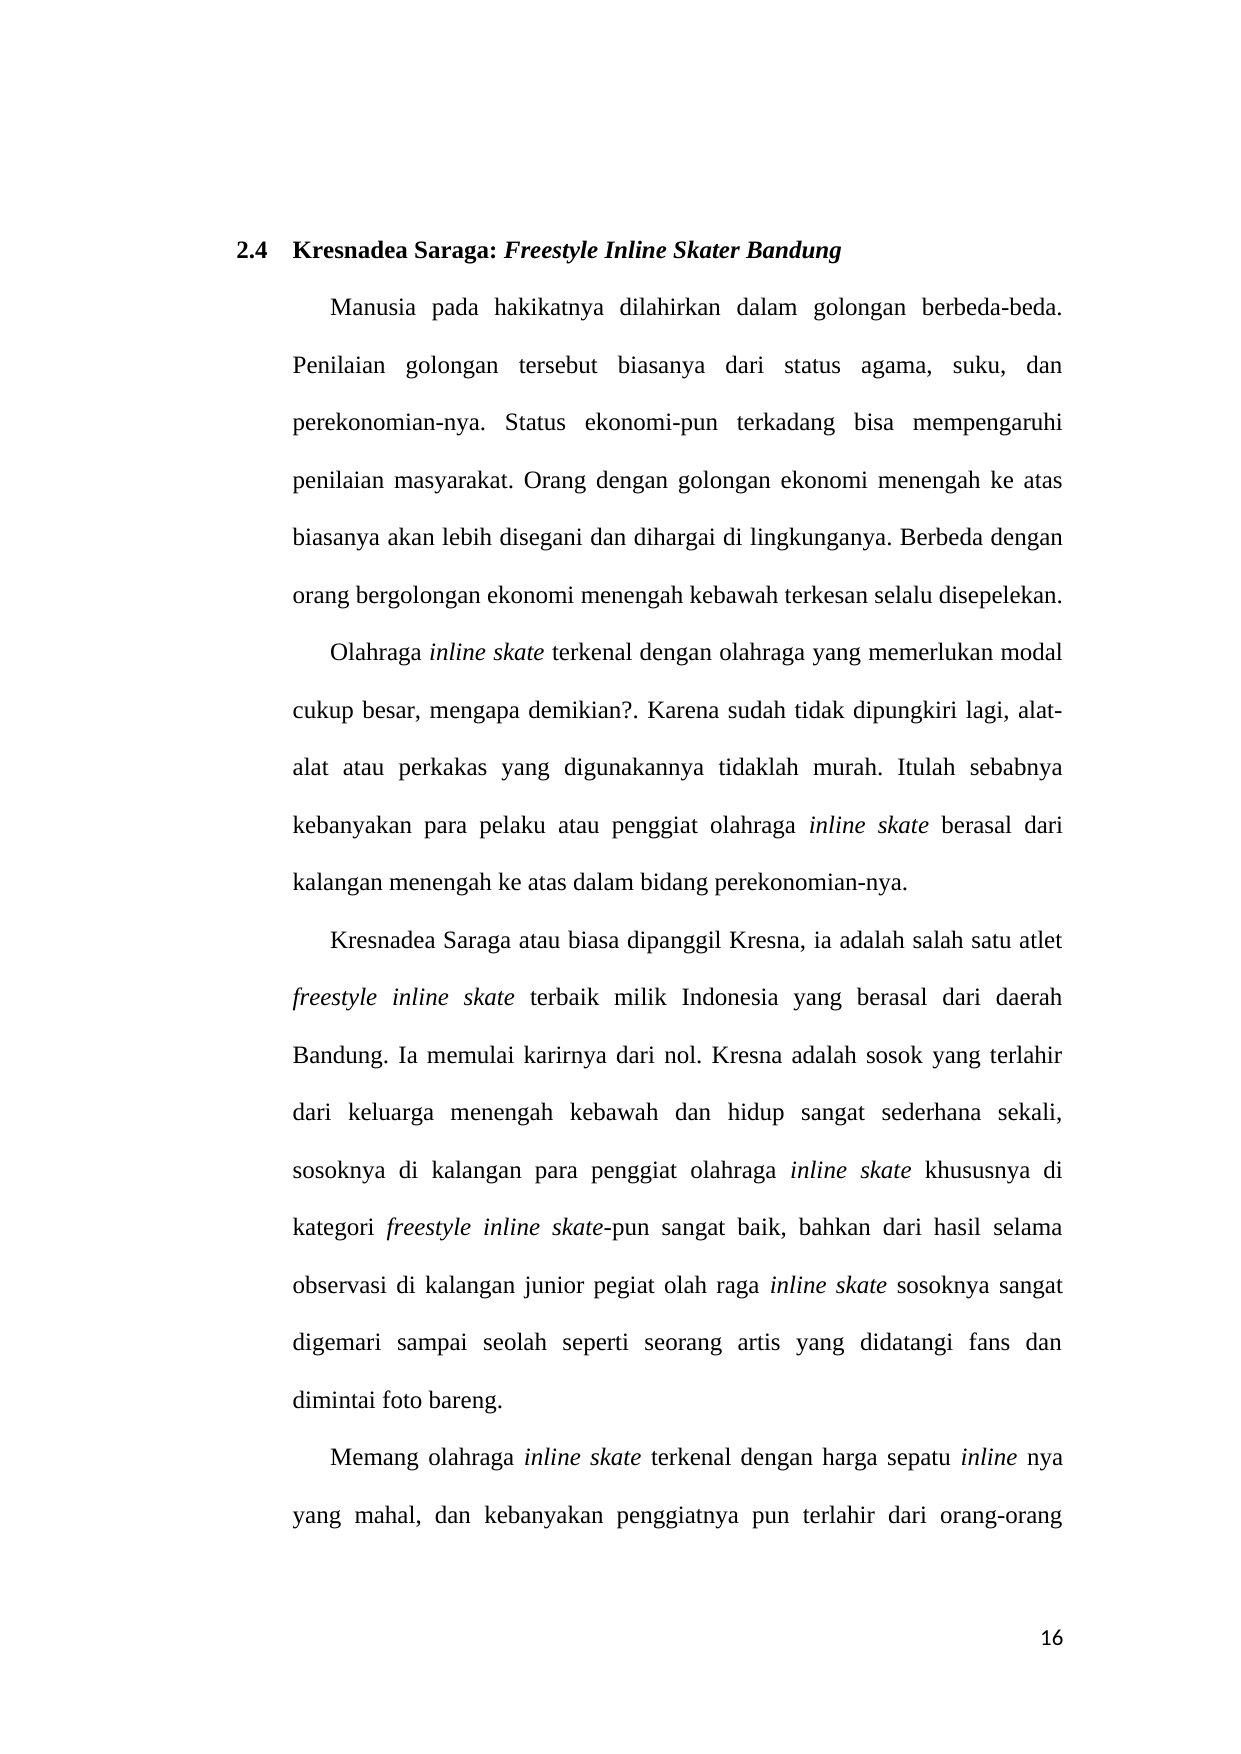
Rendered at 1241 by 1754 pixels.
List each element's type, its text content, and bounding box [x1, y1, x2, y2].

list Olahraga inline skate terkenal dengan olahraga yang memerlukan modal cukup besar, mengapa demikian?. Karena sudah tidak dipungkiri lagi, alat-alat atau perkakas yang digunakannya tidaklah murah. Itulah sebabnya kebanyakan para pelaku atau penggiat olahraga inline skate berasal dari kalangan menengah ke atas dalam bidang perekonomian-nya. [292, 637, 1063, 896]
list Kresnadea Saraga: Freestyle Inline Skater Bandung [236, 235, 1063, 263]
list Manusia pada hakikatnya dilahirkan dalam golongan berbeda-beda. Penilaian golongan tersebut biasanya dari status agama, suku, dan perekonomian-nya. Status ekonomi-pun terkadang bisa mempengaruhi penilaian masyarakat. Orang dengan golongan ekonomi menengah ke atas biasanya akan lebih disegani dan dihargai di lingkunganya. Berbeda dengan orang bergolongan ekonomi menengah kebawah terkesan selalu disepelekan. [292, 292, 1063, 608]
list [292, 1442, 1063, 1528]
list Kresnadea Saraga atau biasa dipanggil Kresna, ia adalah salah satu atlet freestyle inline skate terbaik milik Indonesia yang berasal dari daerah Bandung. Ia memulai karirnya dari nol. Kresna adalah sosok yang terlahir dari keluarga menengah kebawah dan hidup sangat sederhana sekali, sosoknya di kalangan para penggiat olahraga inline skate khususnya di kategori freestyle inline skate-pun sangat baik, bahkan dari hasil selama observasi di kalangan junior pegiat olah raga inline skate sosoknya sangat digemari sampai seolah seperti seorang artis yang didatangi fans dan dimintai foto bareng. [292, 925, 1063, 1413]
